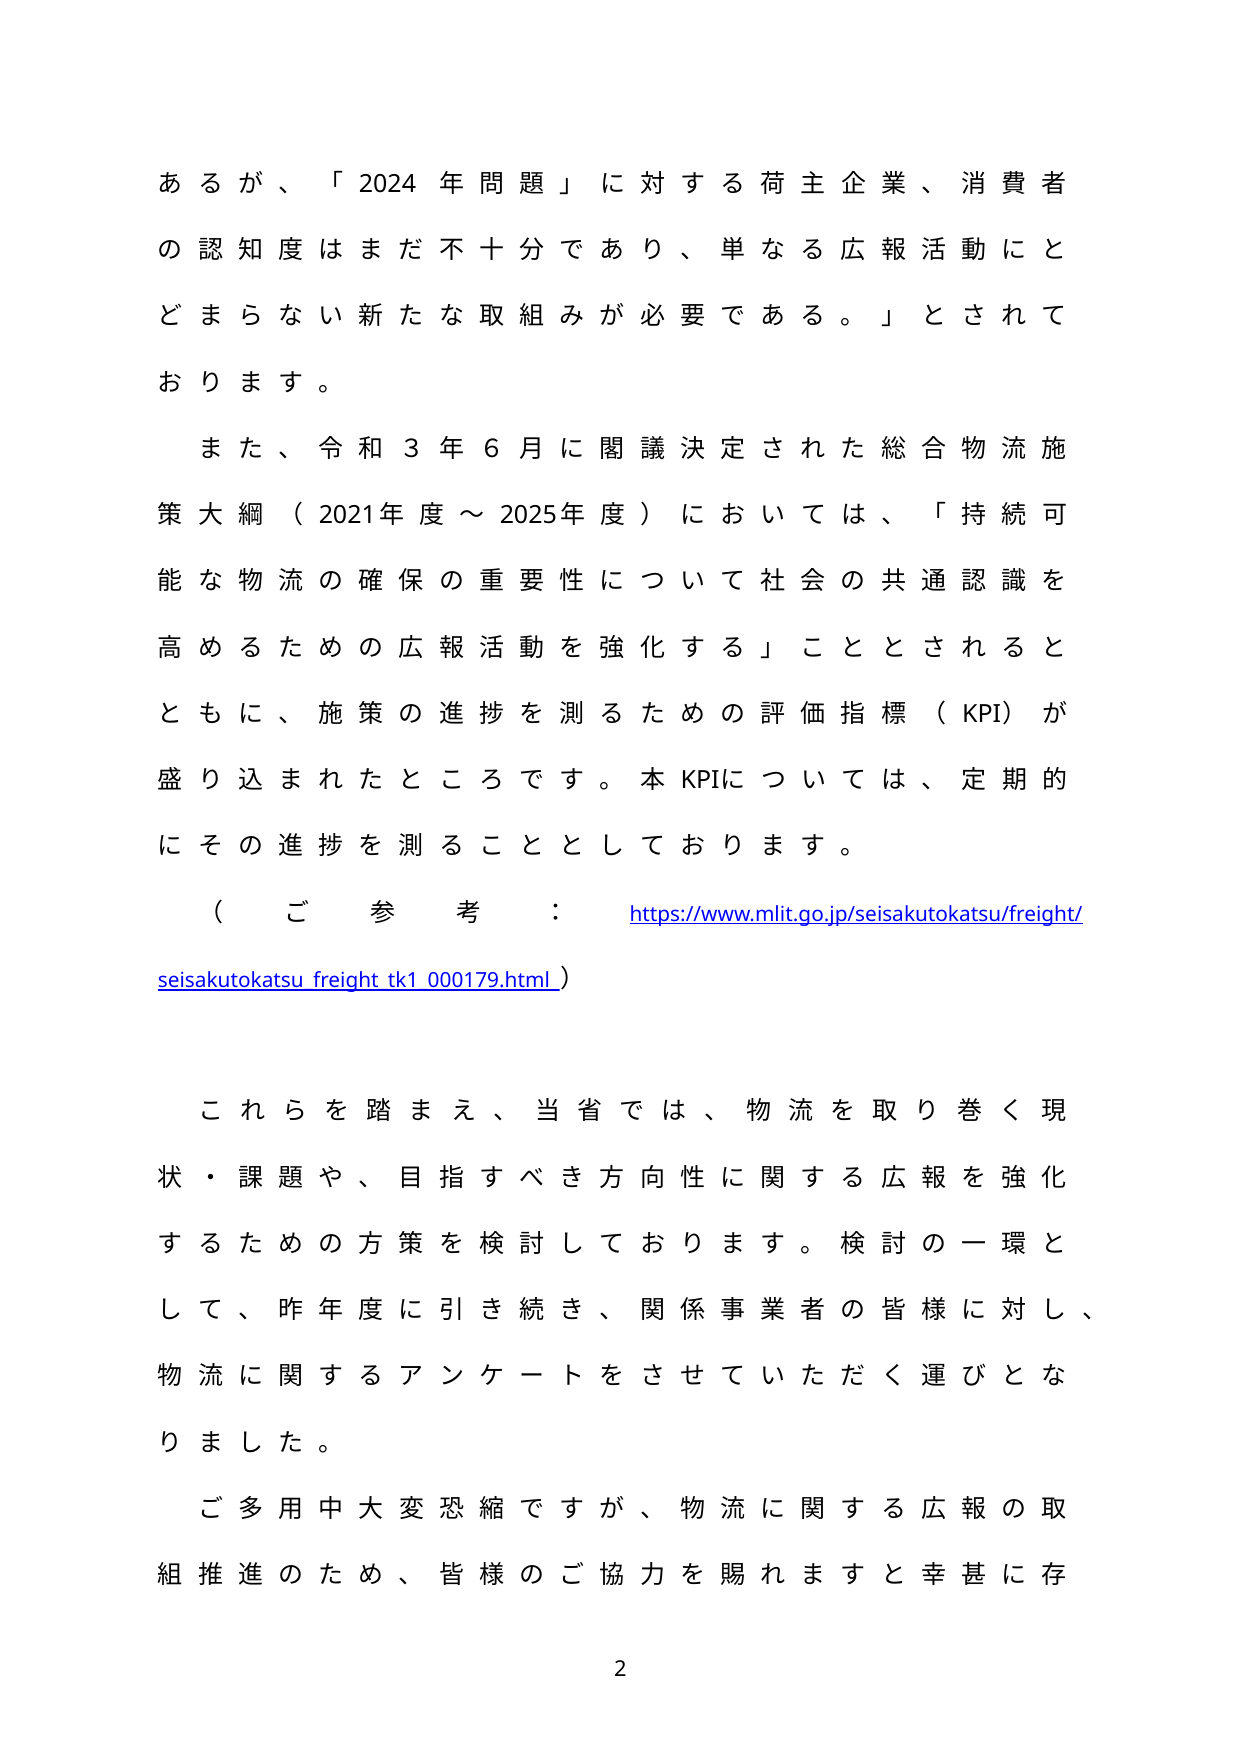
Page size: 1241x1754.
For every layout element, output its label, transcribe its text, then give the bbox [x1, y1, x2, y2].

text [158, 148, 1082, 413]
text また、令和３年６月に閣議決定された総合物流施策大綱（2021年度～2025年度）においては、「持続可能な物流の確保の重要性について社会の共通認識を高めるための広報活動を強化する」こととされるとともに、施策の進捗を測るための評価指標（KPI）が盛り込まれたところです。本KPIについては、定期的にその進捗を測ることとしております。 [158, 413, 1082, 877]
text （ご参考：https://www.mlit.go.jp/seisakutokatsu/freight/seisakutokatsu_freight_tk1_000179.html） [158, 877, 1082, 1009]
text これらを踏まえ、当省では、物流を取り巻く現状・課題や、目指すべき方向性に関する広報を強化するための方策を検討しております。検討の一環として、昨年度に引き続き、関係事業者の皆様に対し、物流に関するアンケートをさせていただく運びとなりました。 [158, 1076, 1082, 1473]
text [158, 1473, 1082, 1606]
